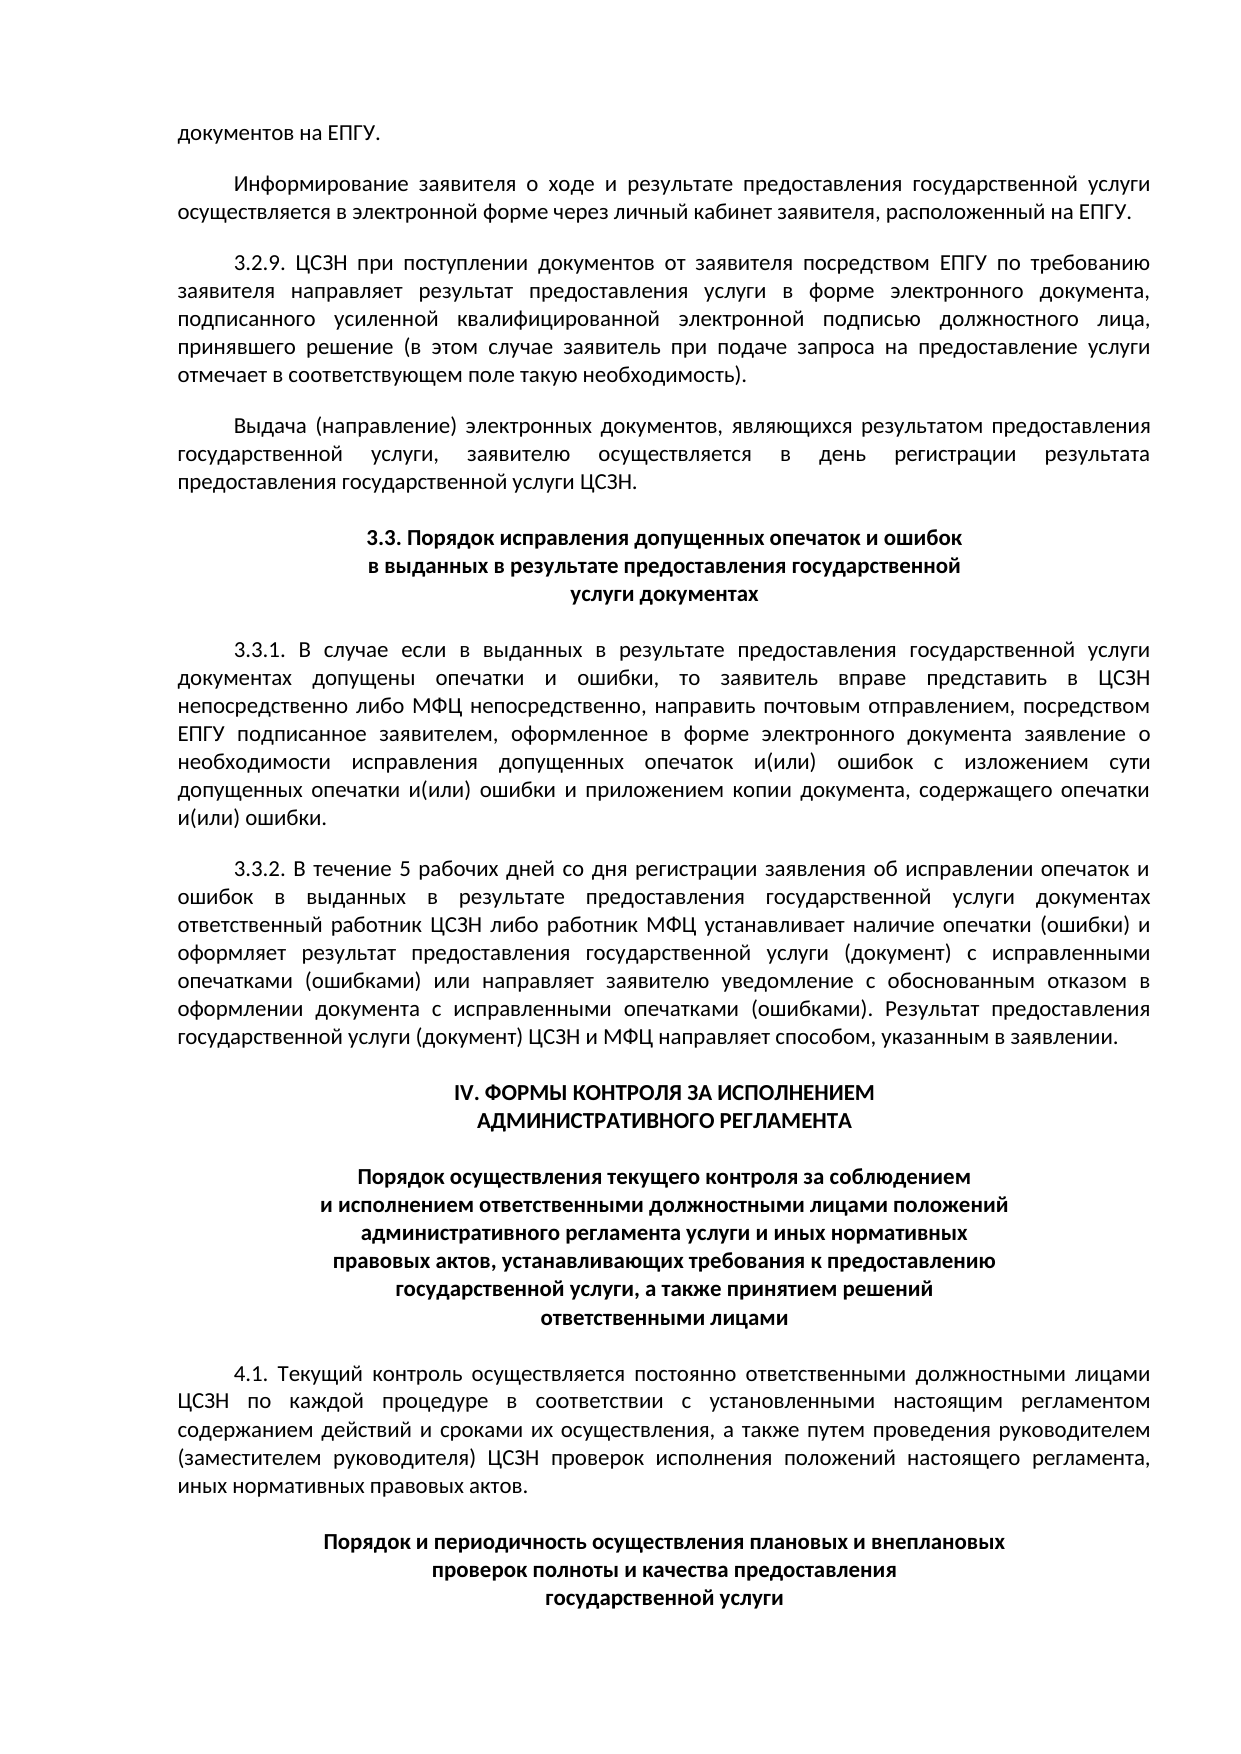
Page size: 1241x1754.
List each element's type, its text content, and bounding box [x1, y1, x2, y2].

title IV. ФОРМЫ КОНТРОЛЯ ЗА ИСПОЛНЕНИЕМ [177, 1078, 1152, 1106]
text Выдача (направление) электронных документов, являющихся результатом предоставления государственной услуги, заявителю осуществляется в день регистрации результата предоставления государственной услуги ЦСЗН. [177, 411, 1152, 495]
text 3.3.1. В случае если в выданных в результате предоставления государственной услуги документах допущены опечатки и ошибки, то заявитель вправе представить в ЦСЗН непосредственно либо МФЦ непосредственно, направить почтовым отправлением, посредством ЕПГУ подписанное заявителем, оформленное в форме электронного документа заявление о необходимости исправления допущенных опечаток и(или) ошибок с изложением сути допущенных опечатки и(или) ошибки и приложением копии документа, содержащего опечатки и(или) ошибки. [177, 635, 1152, 831]
title ответственными лицами [177, 1303, 1152, 1331]
title и исполнением ответственными должностными лицами положений [177, 1191, 1152, 1218]
title правовых актов, устанавливающих требования к предоставлению [177, 1247, 1152, 1274]
text 4.1. Текущий контроль осуществляется постоянно ответственными должностными лицами ЦСЗН по каждой процедуре в соответствии с установленными настоящим регламентом содержанием действий и сроками их осуществления, а также путем проведения руководителем (заместителем руководителя) ЦСЗН проверок исполнения положений настоящего регламента, иных нормативных правовых актов. [177, 1359, 1152, 1499]
text 3.3.2. В течение 5 рабочих дней со дня регистрации заявления об исправлении опечаток и ошибок в выданных в результате предоставления государственной услуги документах ответственный работник ЦСЗН либо работник МФЦ устанавливает наличие опечатки (ошибки) и оформляет результат предоставления государственной услуги (документ) с исправленными опечатками (ошибками) или направляет заявителю уведомление с обоснованным отказом в оформлении документа с исправленными опечатками (ошибками). Результат предоставления государственной услуги (документ) ЦСЗН и МФЦ направляет способом, указанным в заявлении. [177, 854, 1152, 1050]
title АДМИНИСТРАТИВНОГО РЕГЛАМЕНТА [177, 1106, 1152, 1134]
text Информирование заявителя о ходе и результате предоставления государственной услуги осуществляется в электронной форме через личный кабинет заявителя, расположенный на ЕПГУ. [177, 169, 1152, 225]
title государственной услуги [177, 1583, 1152, 1611]
text 3.2.9. ЦСЗН при поступлении документов от заявителя посредством ЕПГУ по требованию заявителя направляет результат предоставления услуги в форме электронного документа, подписанного усиленной квалифицированной электронной подписью должностного лица, принявшего решение (в этом случае заявитель при подаче запроса на предоставление услуги отмечает в соответствующем поле такую необходимость). [177, 248, 1152, 388]
title 3.3. Порядок исправления допущенных опечаток и ошибок [177, 523, 1152, 551]
title государственной услуги, а также принятием решений [177, 1274, 1152, 1303]
title услуги документах [177, 579, 1152, 607]
title Порядок и периодичность осуществления плановых и внеплановых [177, 1527, 1152, 1555]
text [177, 118, 1152, 146]
title административного регламента услуги и иных нормативных [177, 1218, 1152, 1247]
title проверок полноты и качества предоставления [177, 1555, 1152, 1583]
title Порядок осуществления текущего контроля за соблюдением [177, 1162, 1152, 1191]
title в выданных в результате предоставления государственной [177, 551, 1152, 579]
